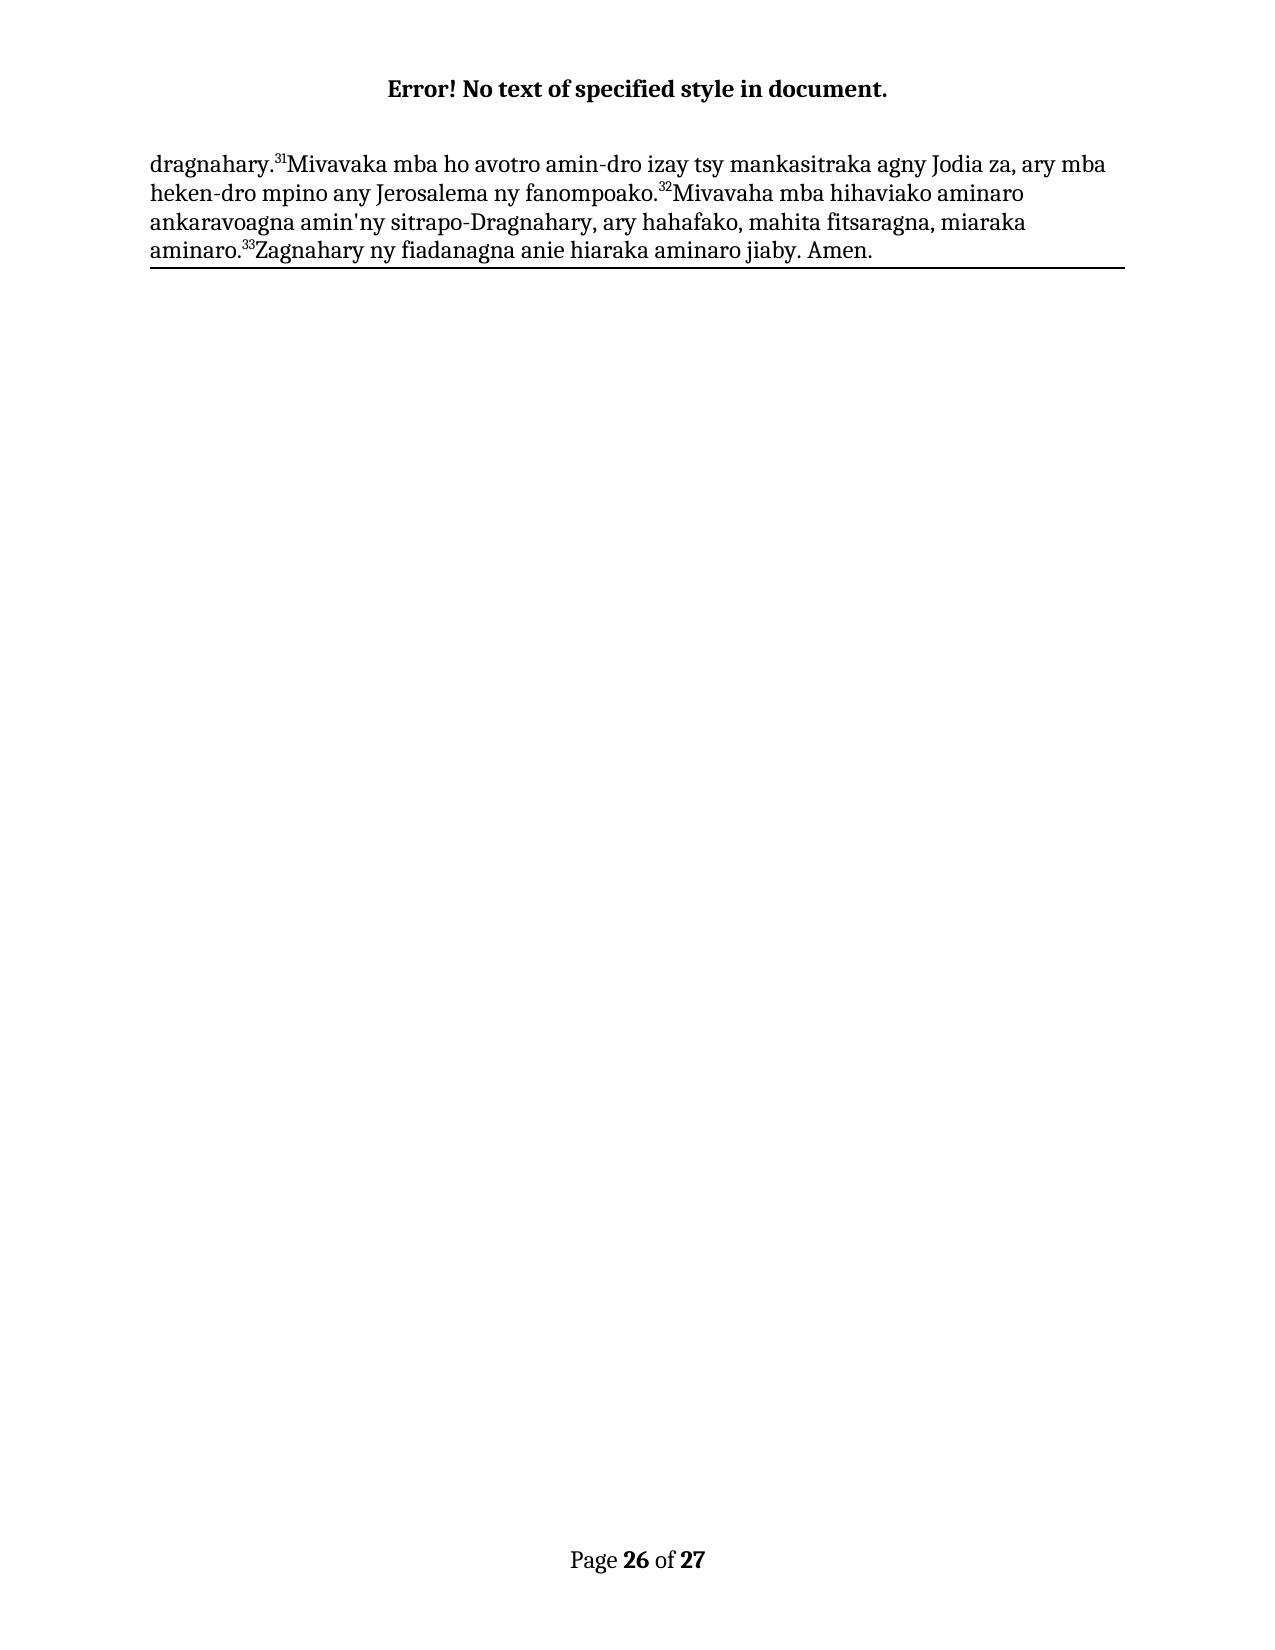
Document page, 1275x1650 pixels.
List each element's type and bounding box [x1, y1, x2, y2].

text [150, 150, 1125, 267]
